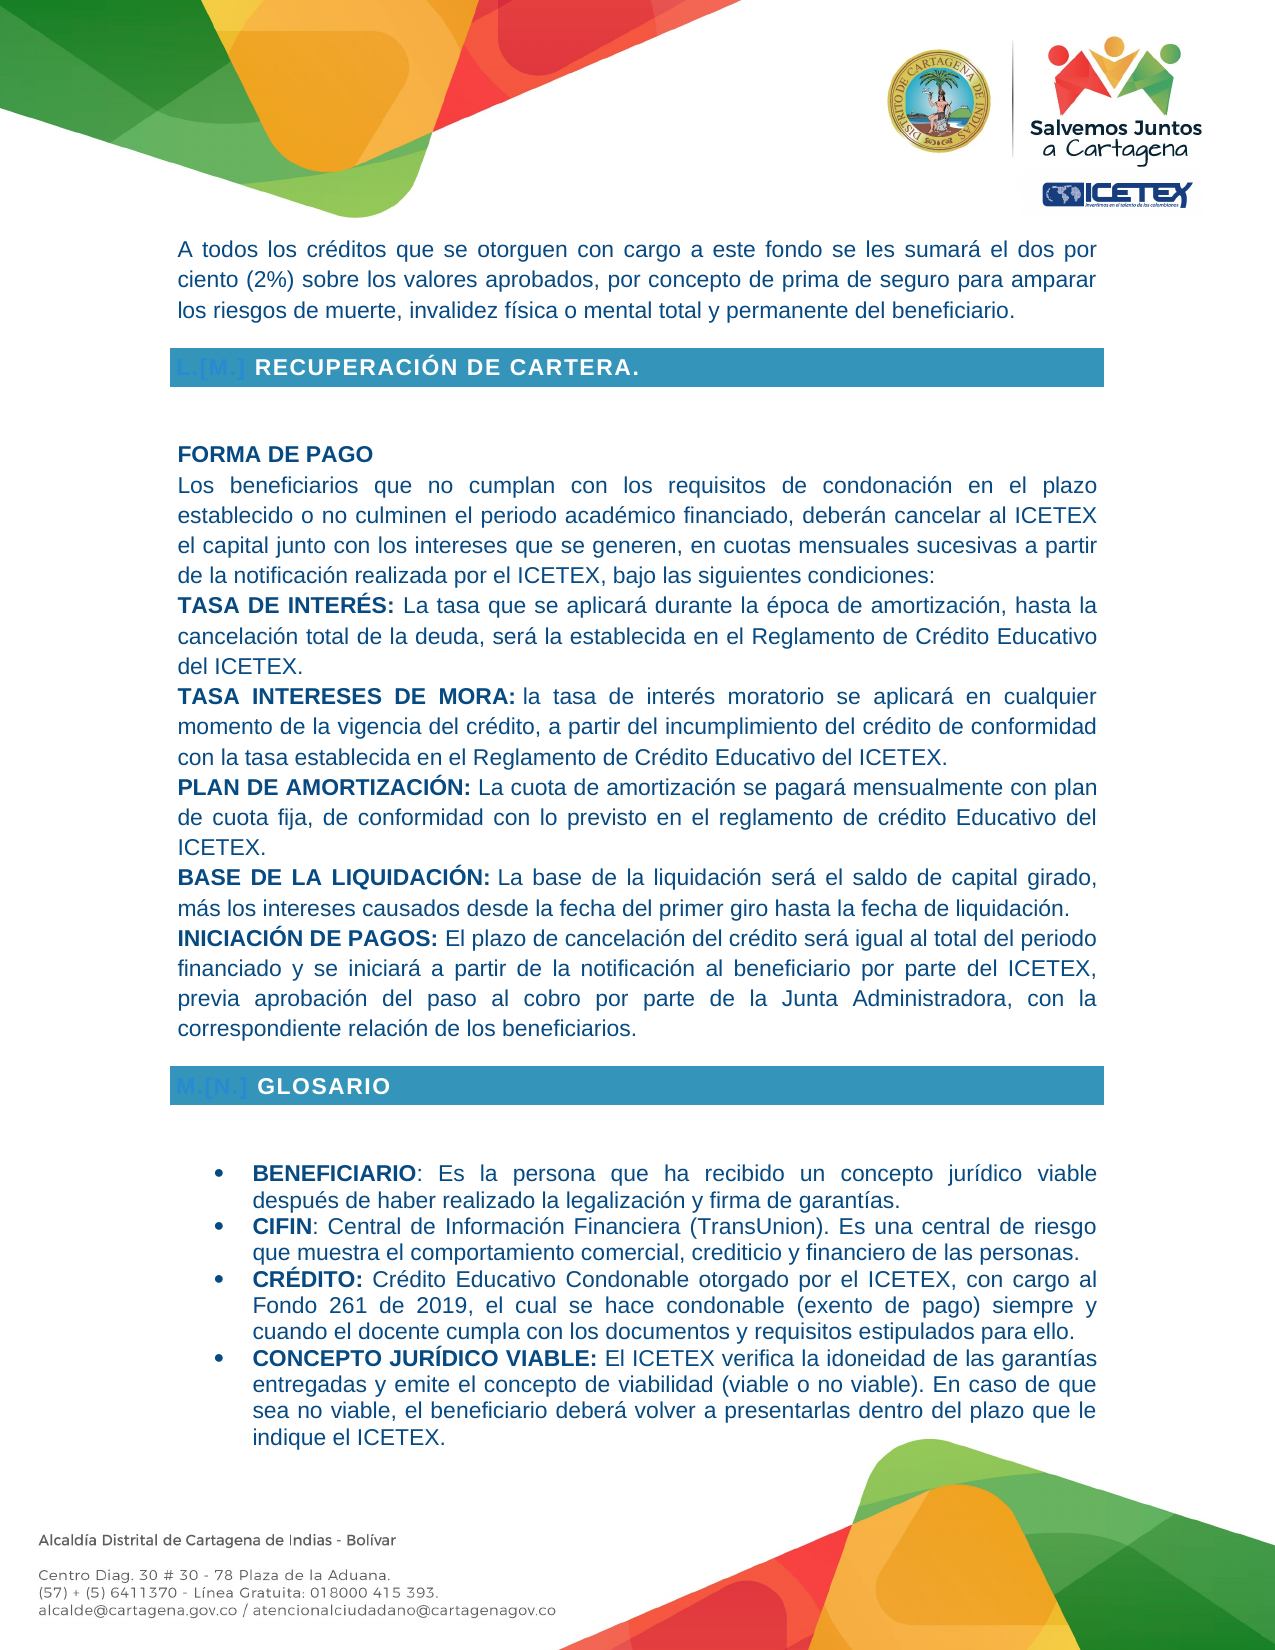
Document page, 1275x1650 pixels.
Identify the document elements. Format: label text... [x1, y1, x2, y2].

list CIFIN: Central de Información Financiera (TransUnion). Es una central de riesgo que muestra el comportamiento comercial, crediticio y financiero de las personas. [215, 1213, 1098, 1266]
text Los beneficiarios que no cumplan con los requisitos de condonación en el plazo establecido o no culminen el periodo académico financiado, deberán cancelar al ICETEX el capital junto con los intereses que se generen, en cuotas mensuales sucesivas a partir de la notificación realizada por el ICETEX, bajo las siguientes condiciones: [177, 472, 1098, 589]
text FORMA DE PAGO [177, 441, 1098, 468]
text PLAN DE AMORTIZACIÓN: La cuota de amortización se pagará mensualmente con plan de cuota fija, de conformidad con lo previsto en el reglamento de crédito Educativo del ICETEX. [177, 774, 1098, 861]
picture [0, 0, 1275, 1650]
text TASA DE INTERÉS: La tasa que se aplicará durante la época de amortización, hasta la cancelación total de la deuda, será la establecida en el Reglamento de Crédito Educativo del ICETEX. [177, 592, 1098, 679]
text TASA INTERESES DE MORA: la tasa de interés moratorio se aplicará en cualquier momento de la vigencia del crédito, a partir del incumplimiento del crédito de conformidad con la tasa establecida en el Reglamento de Crédito Educativo del ICETEX. [177, 683, 1098, 770]
list CONCEPTO JURÍDICO VIABLE: El ICETEX verifica la idoneidad de las garantías entregadas y emite el concepto de viabilidad (viable o no viable). En caso de que sea no viable, el beneficiario deberá volver a presentarlas dentro del plazo que le indique el ICETEX. [215, 1345, 1098, 1450]
text INICIACIÓN DE PAGOS: El plazo de cancelación del crédito será igual al total del periodo financiado y se iniciará a partir de la notificación al beneficiario por parte del ICETEX, previa aprobación del paso al cobro por parte de la Junta Administradora, con la correspondiente relación de los beneficiarios. [177, 925, 1098, 1042]
subtitle GLOSARIO [176, 1073, 1098, 1099]
list CRÉDITO: Crédito Educativo Condonable otorgado por el ICETEX, con cargo al Fondo 261 de 2019, el cual se hace condonable (exento de pago) siempre y cuando el docente cumpla con los documentos y requisitos estipulados para ello. [215, 1266, 1098, 1345]
list BENEFICIARIO: Es la persona que ha recibido un concepto jurídico viable después de haber realizado la legalización y firma de garantías. [215, 1160, 1098, 1213]
subtitle RECUPERACIÓN DE CARTERA. [176, 354, 1098, 380]
text BASE DE LA LIQUIDACIÓN: La base de la liquidación será el saldo de capital girado, más los intereses causados desde la fecha del primer giro hasta la fecha de liquidación. [177, 864, 1098, 921]
text A todos los créditos que se otorguen con cargo a este fondo se les sumará el dos por ciento (2%) sobre los valores aprobados, por concepto de prima de seguro para amparar los riesgos de muerte, invalidez física o mental total y permanente del beneficiario. [177, 236, 1098, 323]
